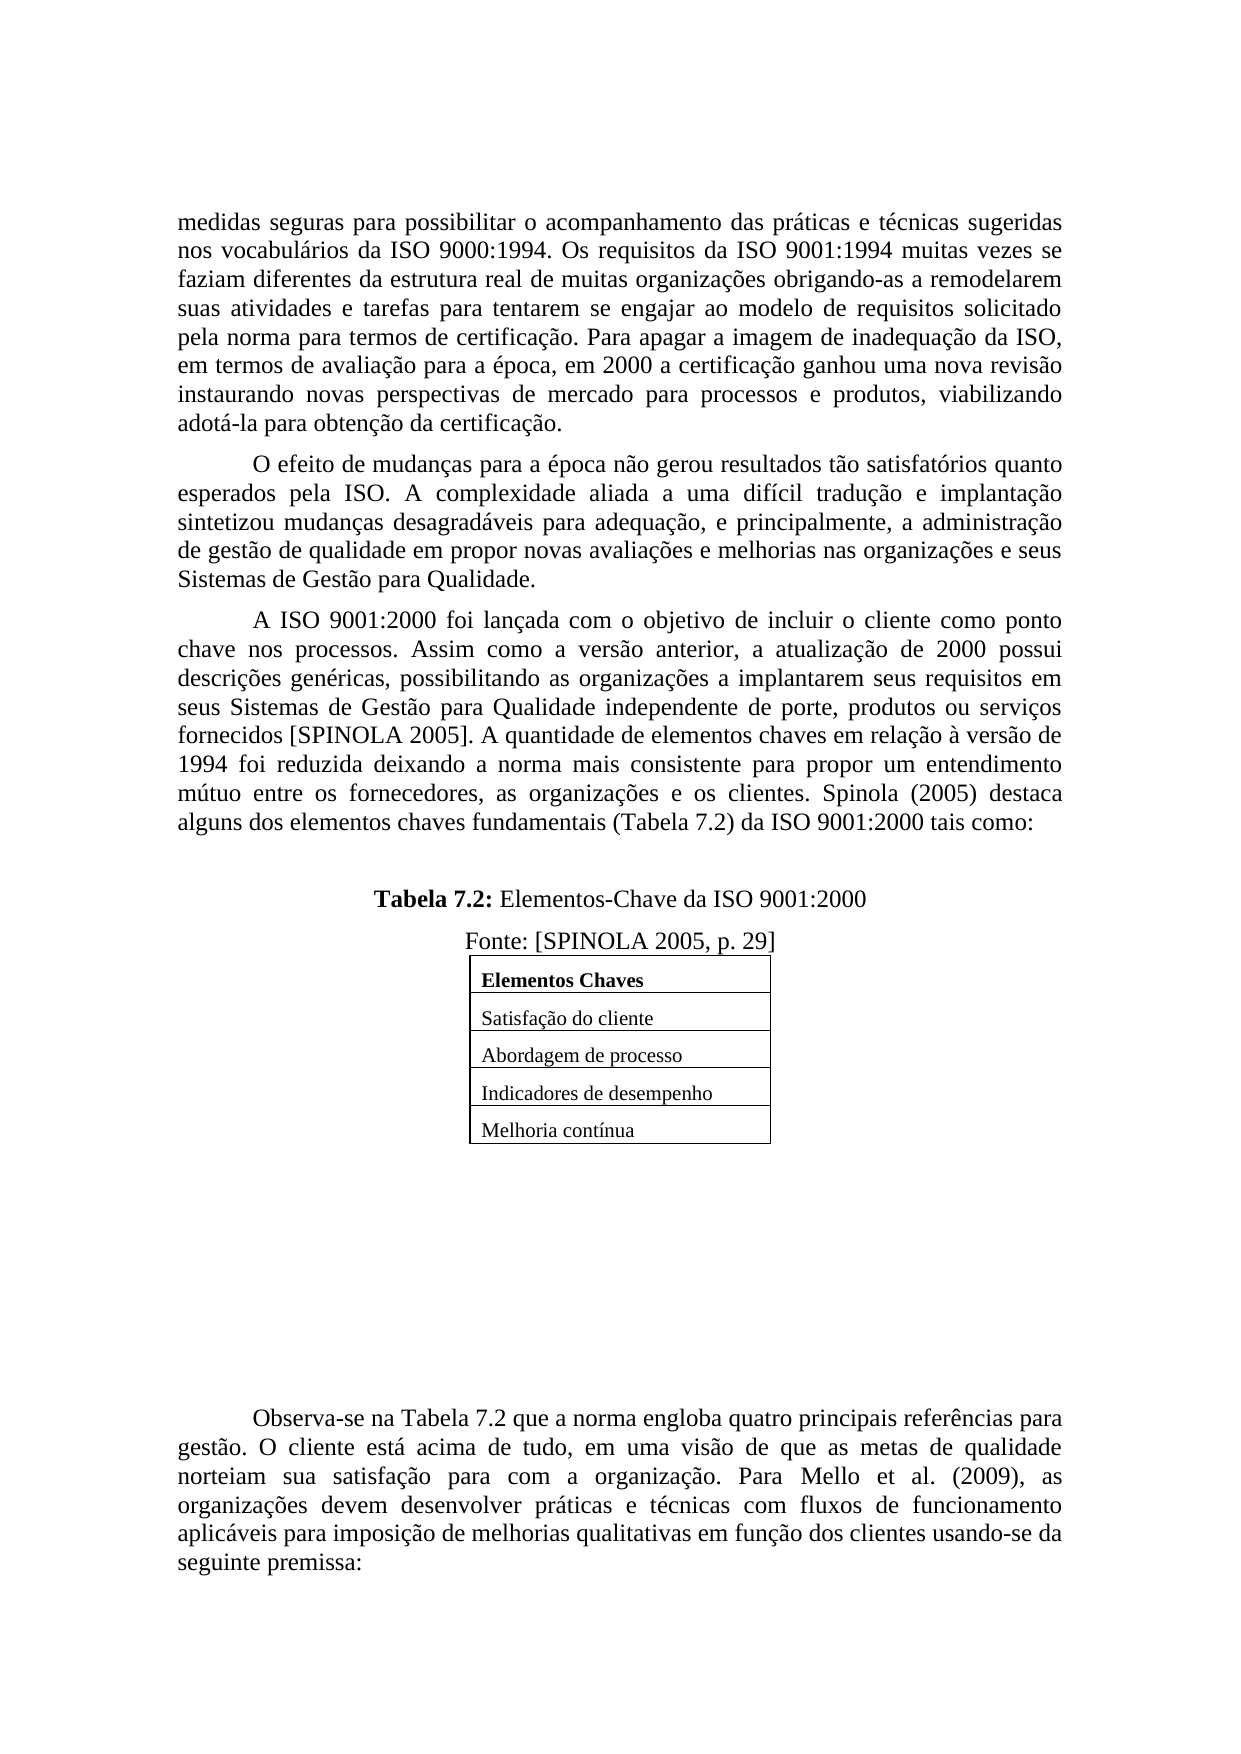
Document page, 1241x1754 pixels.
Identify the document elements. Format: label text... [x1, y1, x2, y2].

table_cell Satisfação do cliente [471, 993, 770, 1030]
table_cell Melhoria contínua [471, 1106, 770, 1142]
table_cell Abordagem de processo [471, 1031, 770, 1067]
text A ISO 9001:2000 foi lançada com o objetivo de incluir o cliente como ponto chave nos processos. Assim como a versão anterior, a atualização de 2000 possui descrições genéricas, possibilitando as organizações a implantarem seus requisitos em seus Sistemas de Gestão para Qualidade independente de porte, produtos ou serviços fornecidos [SPINOLA 2005]. A quantidade de elementos chaves em relação à versão de 1994 foi reduzida deixando a norma mais consistente para propor um entendimento mútuo entre os fornecedores, as organizações e os clientes. Spinola (2005) destaca alguns dos elementos chaves fundamentais (Tabela 7.2) da ISO 9001:2000 tais como: [177, 606, 1063, 836]
table_header Elementos Chaves [471, 956, 770, 992]
text Tabela 7.2: Elementos-Chave da ISO 9001:2000 [177, 884, 1063, 913]
text Fonte: [SPINOLA 2005, p. 29] [177, 926, 1063, 954]
text O efeito de mudanças para a época não gerou resultados tão satisfatórios quanto esperados pela ISO. A complexidade aliada a uma difícil tradução e implantação sintetizou mudanças desagradáveis para adequação, e principalmente, a administração de gestão de qualidade em propor novas avaliações e melhorias nas organizações e seus Sistemas de Gestão para Qualidade. [177, 449, 1063, 593]
table_cell Indicadores de desempenho [471, 1068, 770, 1105]
text Observa-se na Tabela 7.2 que a norma engloba quatro principais referências para gestão. O cliente está acima de tudo, em uma visão de que as metas de qualidade norteiam sua satisfação para com a organização. Para Mello et al. (2009), as organizações devem desenvolver práticas e técnicas com fluxos de funcionamento aplicáveis para imposição de melhorias qualitativas em função dos clientes usando-se da seguinte premissa: [177, 1403, 1063, 1576]
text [177, 207, 1063, 437]
